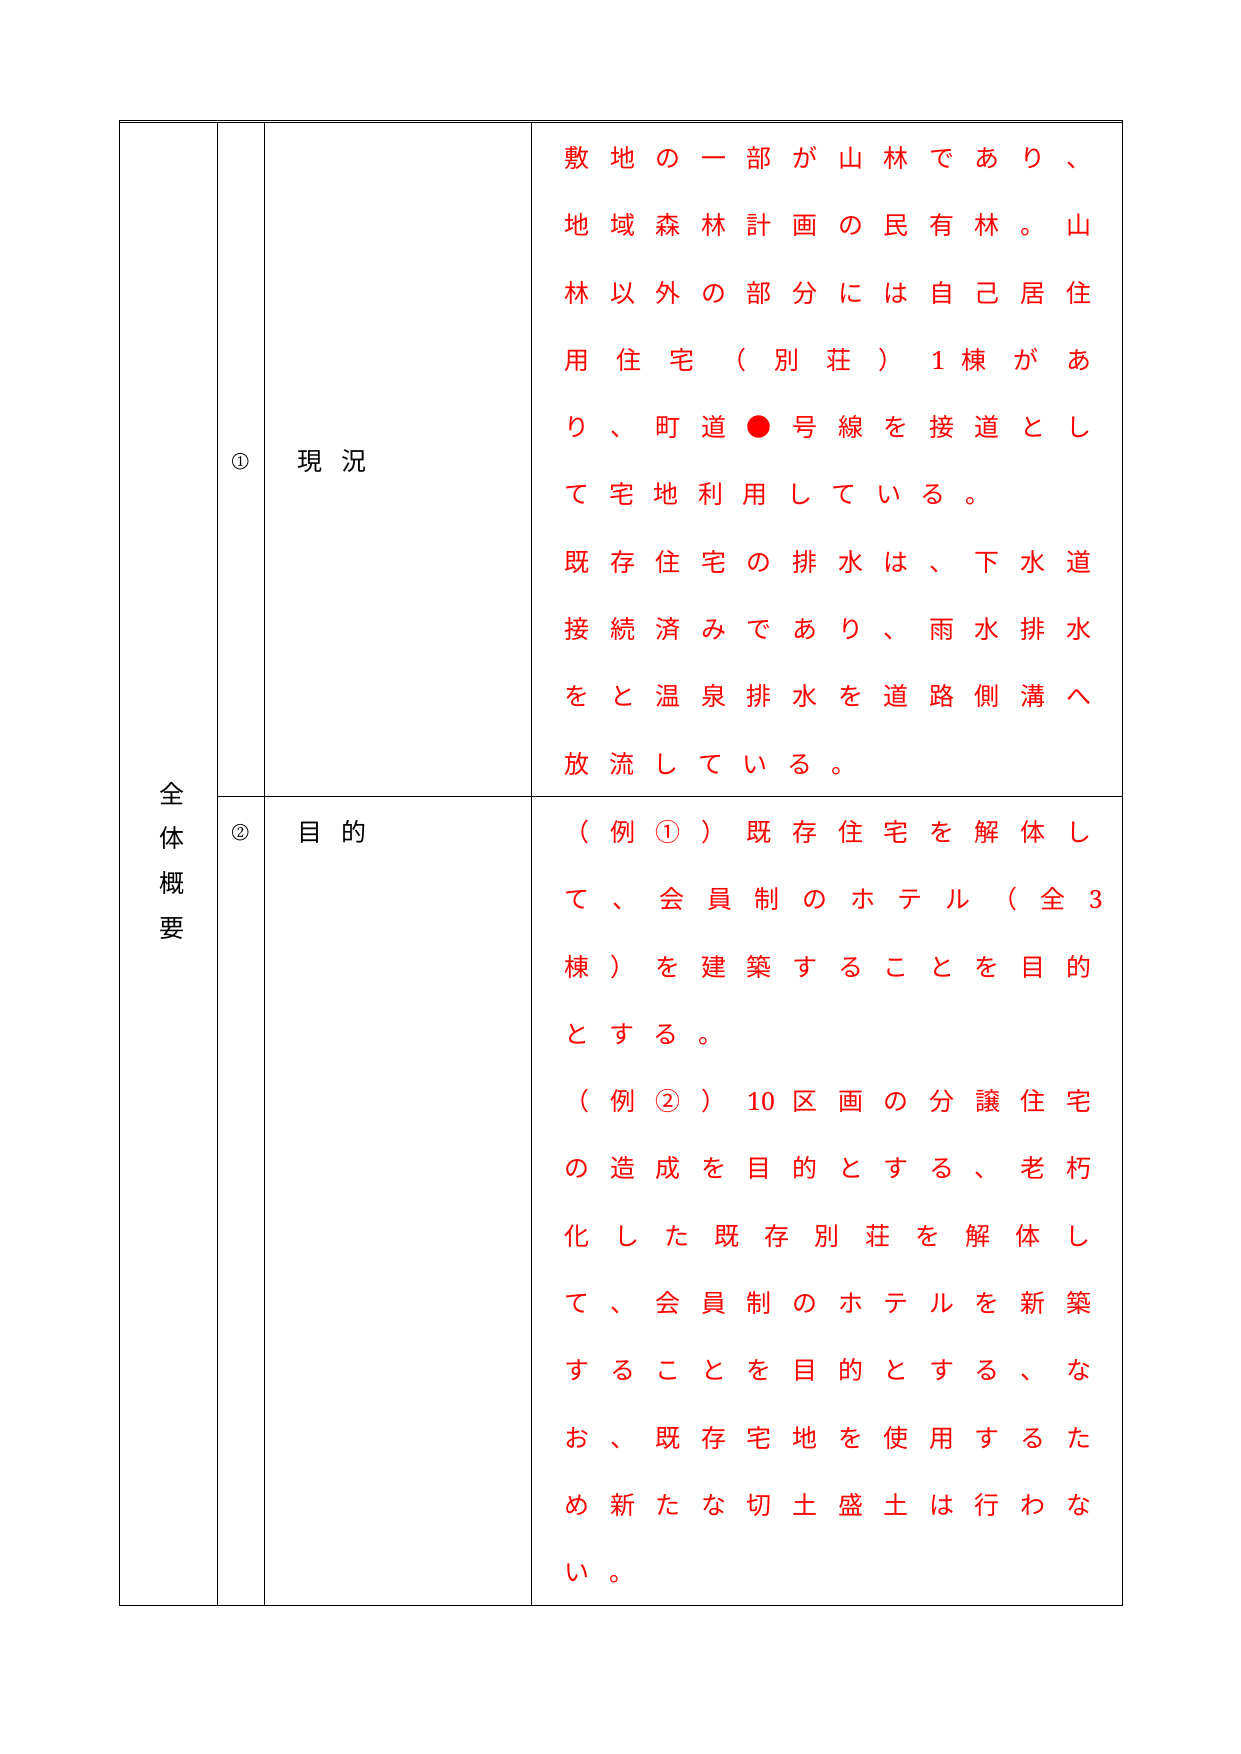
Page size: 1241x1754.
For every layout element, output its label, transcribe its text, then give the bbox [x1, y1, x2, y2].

table_cell 全体概要 [120, 123, 217, 1604]
table_cell 目的 [265, 797, 531, 1604]
table_cell 敷地の一部が山林であり、地域森林計画の民有林。山林以外の部分には自己居住用住宅（別荘）1棟があり、町道●号線を接道として宅地利用している。 既存住宅の排水は、下水道接続済みであり、雨水排水をと温泉排水を道路側溝へ放流している。 [532, 123, 1122, 796]
table_cell ② [218, 797, 264, 1604]
table_cell ① [218, 123, 264, 796]
table_cell 現況 [265, 123, 531, 796]
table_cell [532, 797, 1122, 1604]
